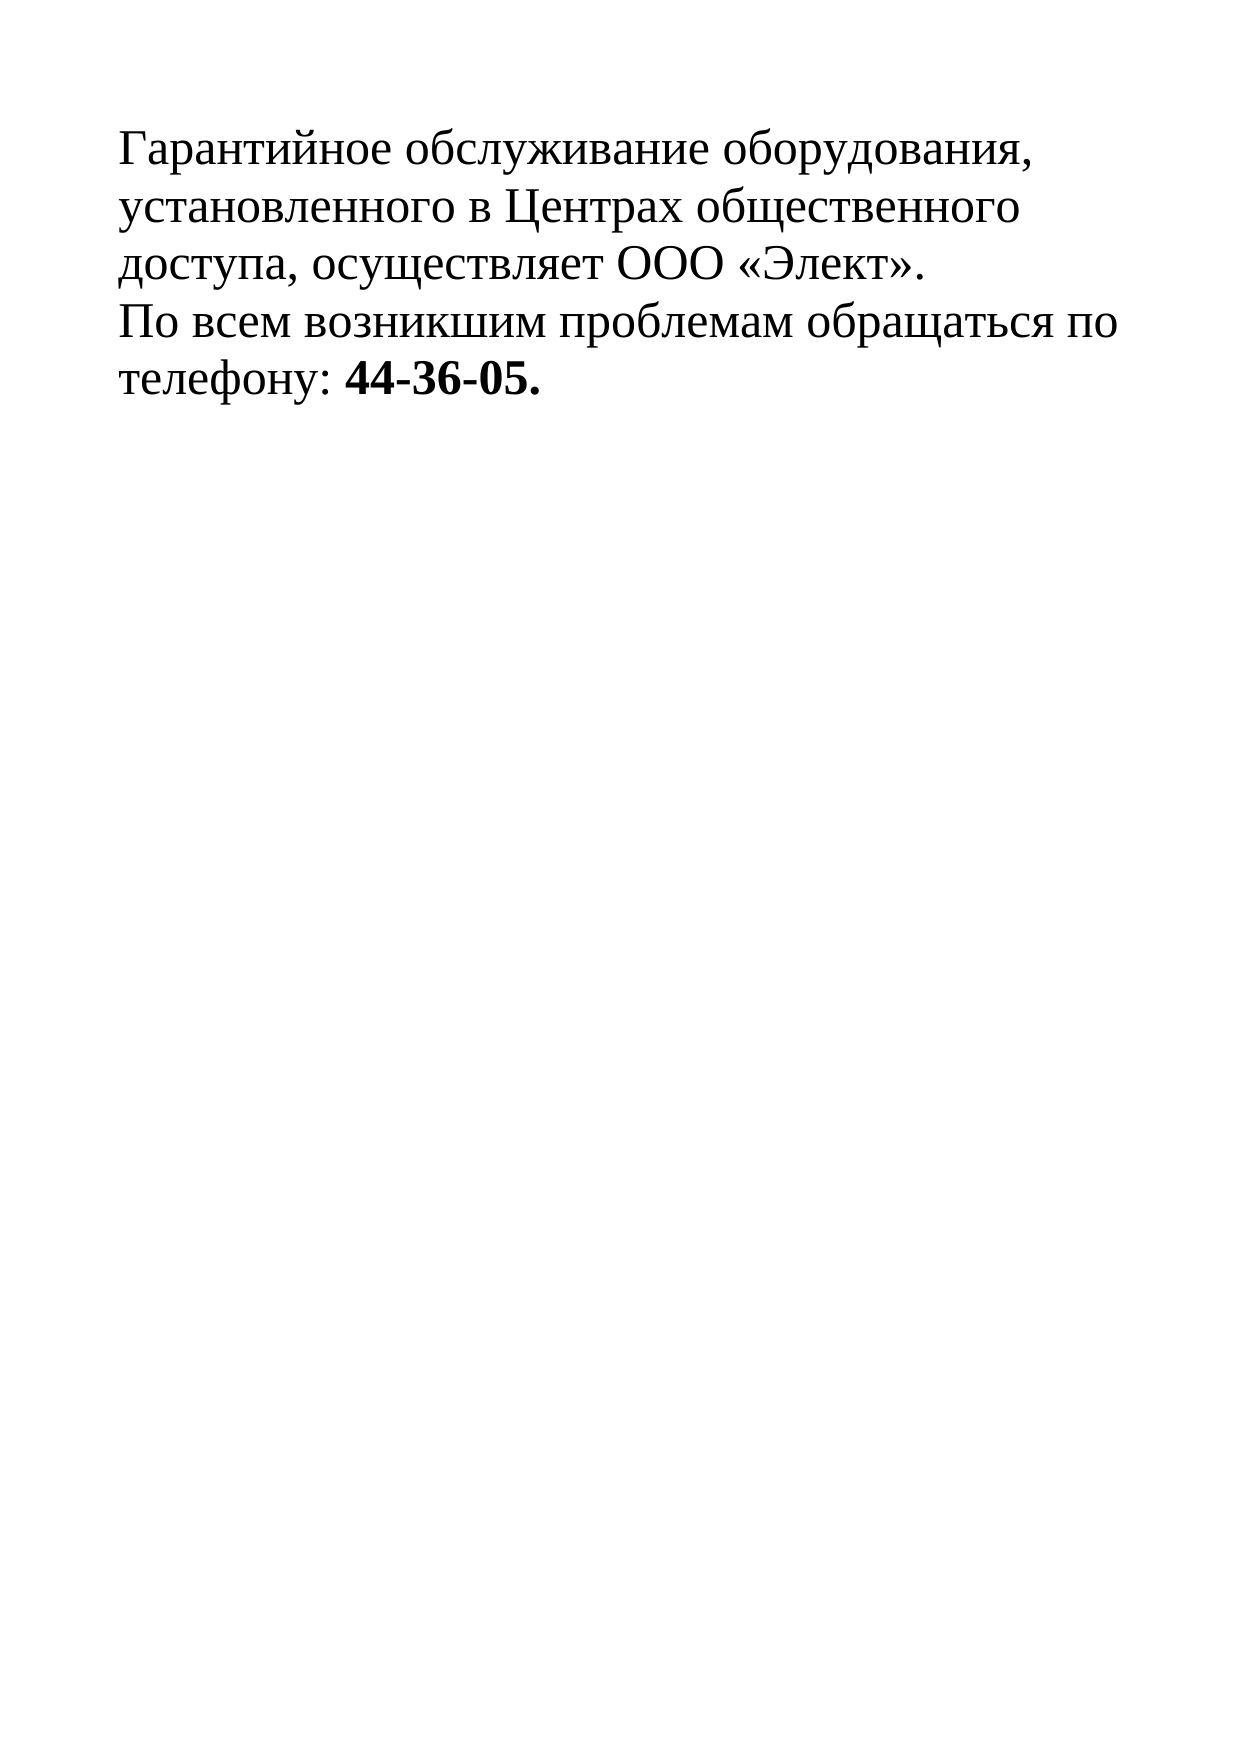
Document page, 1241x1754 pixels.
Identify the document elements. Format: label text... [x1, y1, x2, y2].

text Гарантийное обслуживание оборудования, установленного в Центрах общественного доступа, осуществляет ООО «Элект». [118, 118, 1142, 291]
text По всем возникшим проблемам обращаться по телефону: 44-36-05. [118, 291, 1142, 406]
